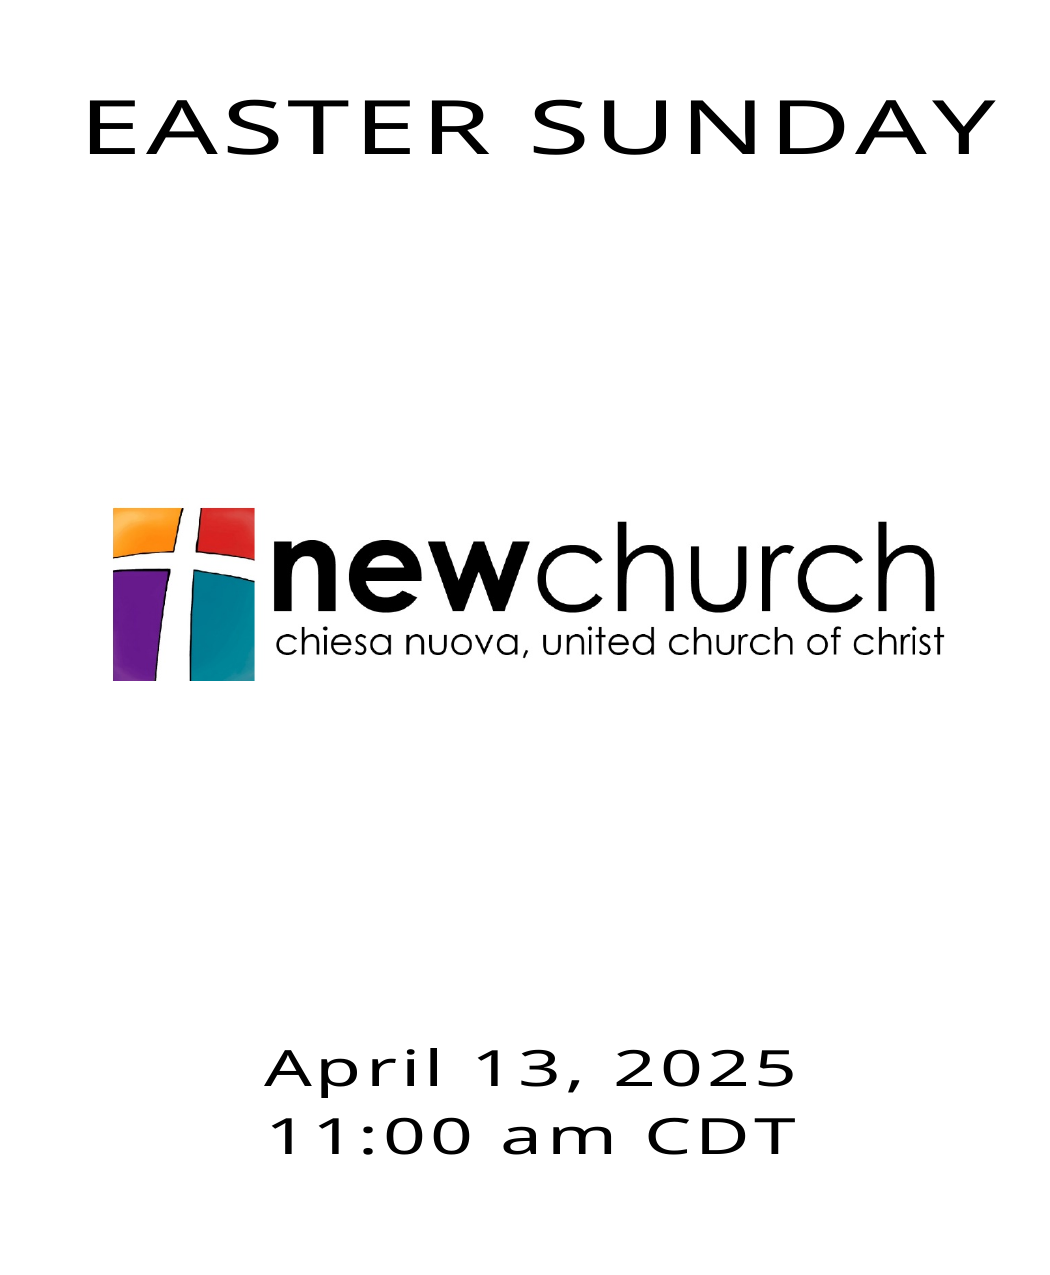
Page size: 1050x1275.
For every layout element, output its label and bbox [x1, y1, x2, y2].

picture [112, 498, 945, 681]
